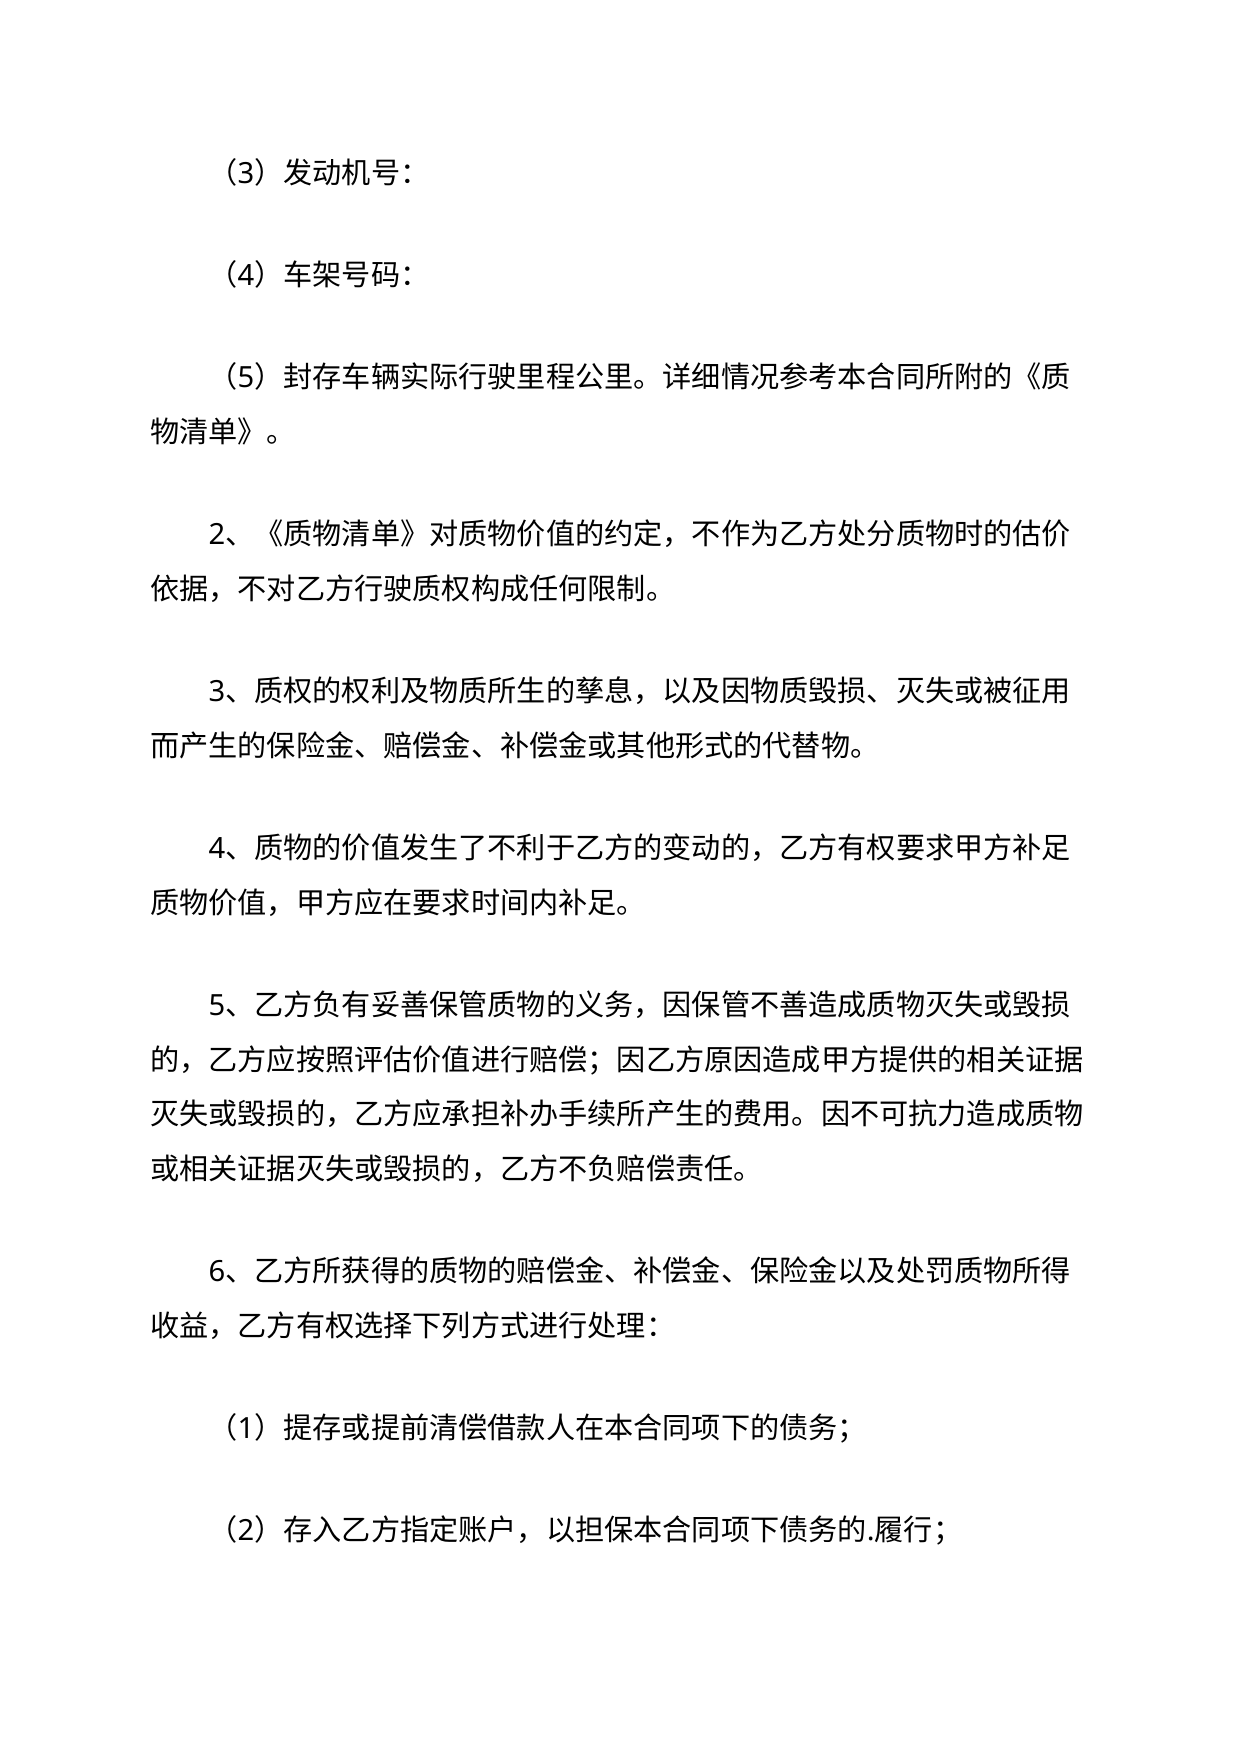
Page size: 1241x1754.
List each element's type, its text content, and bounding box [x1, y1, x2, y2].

text 5、乙方负有妥善保管质物的义务，因保管不善造成质物灭失或毁损的，乙方应按照评估价值进行赔偿；因乙方原因造成甲方提供的相关证据灭失或毁损的，乙方应承担补办手续所产生的费用。因不可抗力造成质物或相关证据灭失或毁损的，乙方不负赔偿责任。 [150, 981, 1090, 1188]
text （4）车架号码： [150, 252, 1090, 294]
text （5）封存车辆实际行驶里程公里。详细情况参考本合同所附的《质物清单》。 [150, 354, 1090, 451]
text （3）发动机号： [150, 150, 1090, 192]
text 4、质物的价值发生了不利于乙方的变动的，乙方有权要求甲方补足质物价值，甲方应在要求时间内补足。 [150, 824, 1090, 922]
text 6、乙方所获得的质物的赔偿金、补偿金、保险金以及处罚质物所得收益，乙方有权选择下列方式进行处理： [150, 1248, 1090, 1345]
text （2）存入乙方指定账户，以担保本合同项下债务的.履行； [150, 1506, 1090, 1549]
text 2、《质物清单》对质物价值的约定，不作为乙方处分质物时的估价依据，不对乙方行驶质权构成任何限制。 [150, 511, 1090, 608]
text 3、质权的权利及物质所生的孳息，以及因物质毁损、灭失或被征用而产生的保险金、赔偿金、补偿金或其他形式的代替物。 [150, 667, 1090, 765]
text （1）提存或提前清偿借款人在本合同项下的债务； [150, 1404, 1090, 1447]
